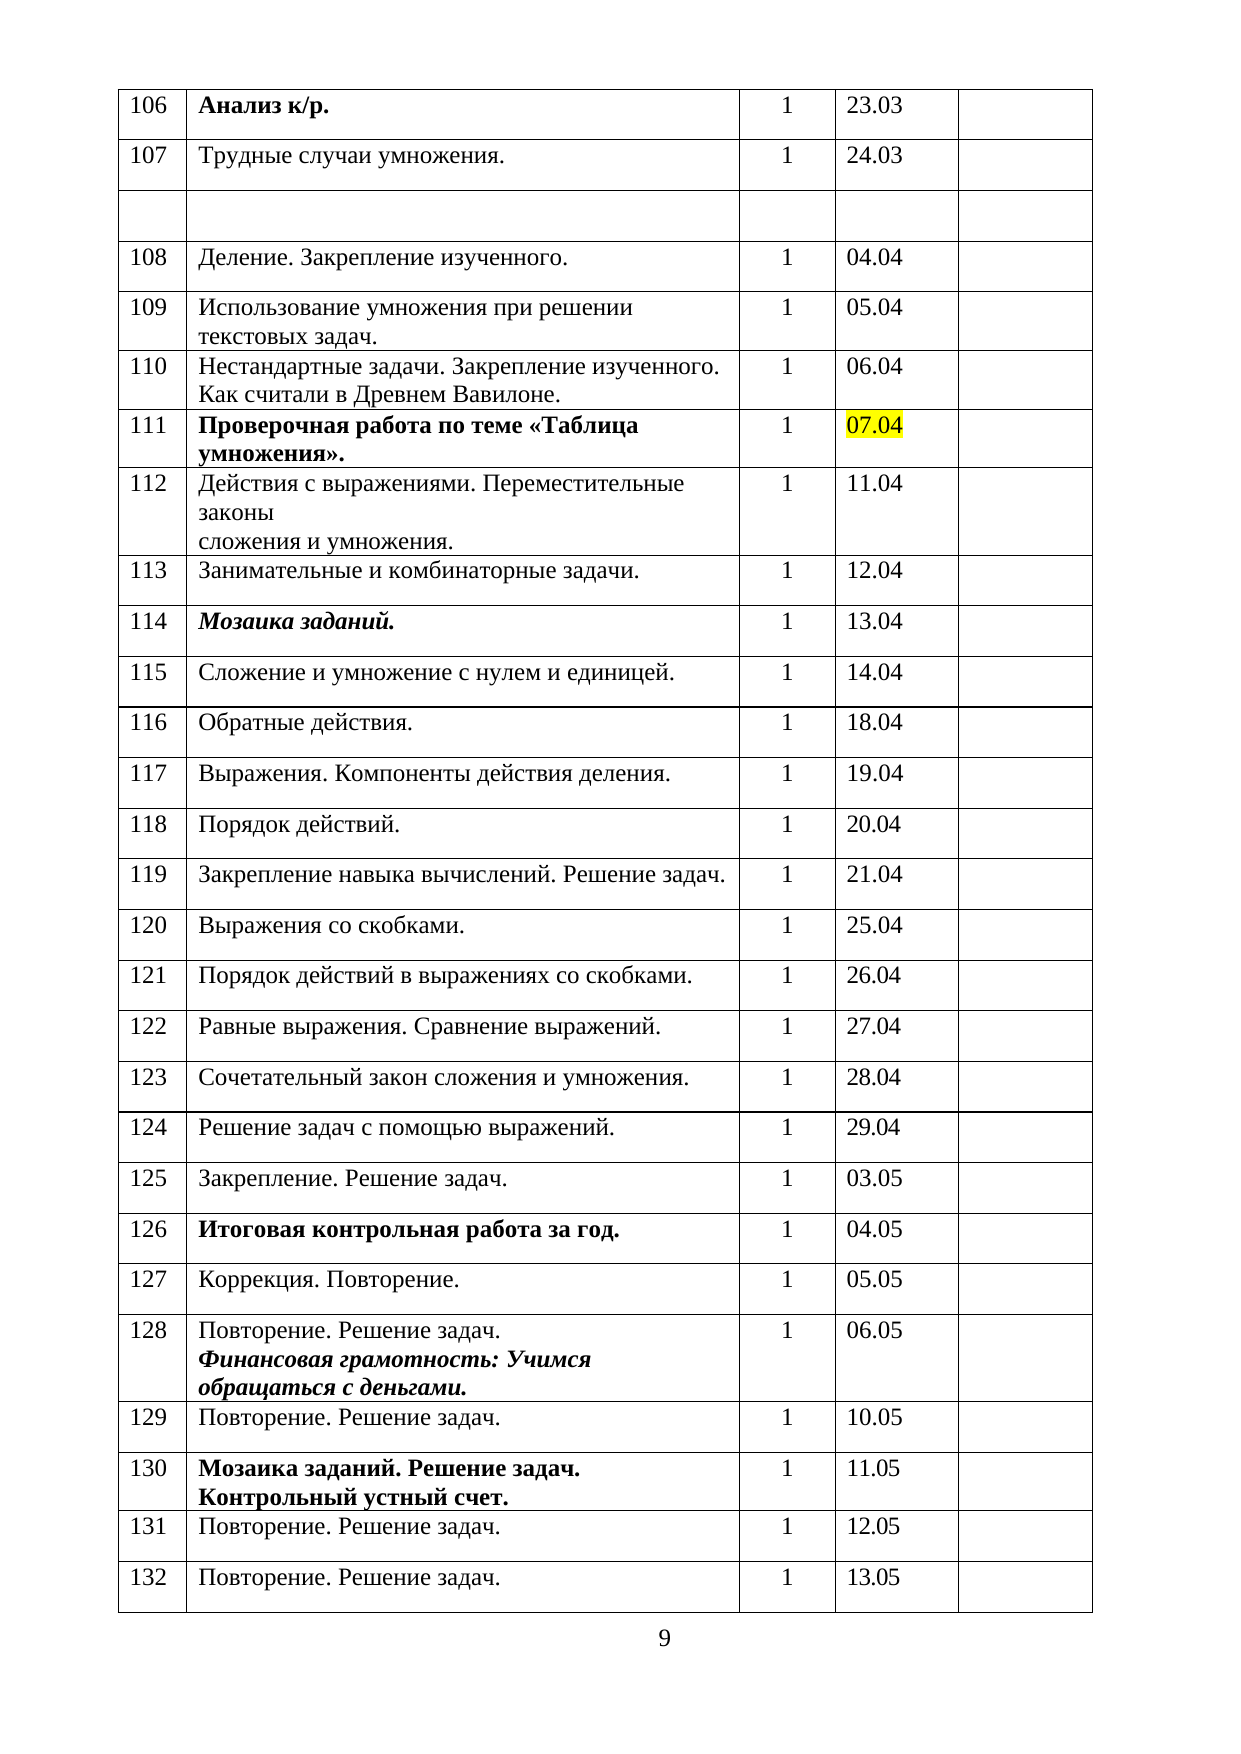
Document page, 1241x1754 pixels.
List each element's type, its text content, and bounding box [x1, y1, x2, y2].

table_cell [959, 1062, 1092, 1111]
table_cell [959, 606, 1092, 656]
table_cell 1 [740, 1011, 835, 1061]
table_cell Использование умножения при решении текстовых задач. [187, 292, 739, 350]
table_cell 14.04 [836, 657, 958, 706]
table_cell [959, 961, 1092, 1010]
table_cell 1 [740, 859, 835, 909]
table_cell 1 [740, 1453, 835, 1510]
table_cell [959, 657, 1092, 706]
table_cell 1 [740, 351, 835, 409]
table_cell Обратные действия. [187, 708, 739, 757]
table_cell 107 [119, 140, 186, 190]
table_cell 129 [119, 1402, 186, 1452]
table_cell [959, 191, 1092, 241]
table_cell 1 [740, 1264, 835, 1314]
table_cell Повторение. Решение задач. [187, 1562, 739, 1612]
table_cell 117 [119, 758, 186, 808]
table_cell Занимательные и комбинаторные задачи. [187, 556, 739, 605]
table_cell 1 [740, 1562, 835, 1612]
table_cell 113 [119, 556, 186, 605]
table_cell Выражения со скобками. [187, 910, 739, 959]
table_cell [959, 1264, 1092, 1314]
table_cell Закрепление. Решение задач. [187, 1163, 739, 1213]
table_cell 110 [119, 351, 186, 409]
table_cell 1 [740, 1214, 835, 1263]
table_cell [959, 708, 1092, 757]
table_cell Порядок действий. [187, 809, 739, 858]
table_cell [119, 191, 186, 241]
table_cell 29.04 [836, 1113, 958, 1162]
table_cell [959, 556, 1092, 605]
table_cell 03.05 [836, 1163, 958, 1213]
table_cell [959, 1113, 1092, 1162]
table_cell 131 [119, 1511, 186, 1561]
table_cell 1 [740, 1315, 835, 1401]
table_cell 06.04 [836, 351, 958, 409]
table_cell Итоговая контрольная работа за год. [187, 1214, 739, 1263]
table_cell [959, 140, 1092, 190]
table_cell 1 [740, 910, 835, 959]
table_cell 116 [119, 708, 186, 757]
table_cell [187, 191, 739, 241]
table_cell [959, 859, 1092, 909]
table_cell 120 [119, 910, 186, 959]
table_cell 115 [119, 657, 186, 706]
table_cell Деление. Закрепление изученного. [187, 242, 739, 291]
table_cell [959, 1402, 1092, 1452]
table_cell 12.05 [836, 1511, 958, 1561]
table_cell Закрепление навыка вычислений. Решение задач. [187, 859, 739, 909]
table_cell Действия с выражениями. Переместительные законы сложения и умножения. [187, 468, 739, 554]
table_cell Коррекция. Повторение. [187, 1264, 739, 1314]
table_cell 111 [119, 410, 186, 467]
table_cell 1 [740, 657, 835, 706]
table_cell 109 [119, 292, 186, 350]
table_cell 122 [119, 1011, 186, 1061]
table_cell 19.04 [836, 758, 958, 808]
table_cell 1 [740, 1062, 835, 1111]
table_cell 21.04 [836, 859, 958, 909]
table_cell [959, 242, 1092, 291]
table_cell 1 [740, 961, 835, 1010]
table_cell [740, 191, 835, 241]
table_cell 23.03 [836, 90, 958, 139]
table_cell 1 [740, 606, 835, 656]
table_cell Решение задач с помощью выражений. [187, 1113, 739, 1162]
table_cell 1 [740, 410, 835, 467]
table_cell 11.05 [836, 1453, 958, 1510]
table_cell 130 [119, 1453, 186, 1510]
table_cell Повторение. Решение задач. [187, 1402, 739, 1452]
table_cell 20.04 [836, 809, 958, 858]
table_cell 1 [740, 90, 835, 139]
table_cell 108 [119, 242, 186, 291]
table_cell Проверочная работа по теме «Таблица умножения». [187, 410, 739, 467]
table_cell 27.04 [836, 1011, 958, 1061]
table_cell Порядок действий в выражениях со скобками. [187, 961, 739, 1010]
table_cell 07.04 [836, 410, 958, 467]
table_cell 12.04 [836, 556, 958, 605]
table_cell 132 [119, 1562, 186, 1612]
table_cell 118 [119, 809, 186, 858]
table_cell Мозаика заданий. Решение задач. Контрольный устный счет. [187, 1453, 739, 1510]
table_cell 112 [119, 468, 186, 554]
table_cell Сложение и умножение с нулем и единицей. [187, 657, 739, 706]
table_cell 26.04 [836, 961, 958, 1010]
table_cell [959, 1453, 1092, 1510]
table_cell 13.05 [836, 1562, 958, 1612]
table_cell 1 [740, 468, 835, 554]
table_cell 11.04 [836, 468, 958, 554]
table_cell 10.05 [836, 1402, 958, 1452]
table_cell 1 [740, 1113, 835, 1162]
table_cell 13.04 [836, 606, 958, 656]
table_cell 1 [740, 140, 835, 190]
table_cell [959, 410, 1092, 467]
table_cell [959, 809, 1092, 858]
table_cell 126 [119, 1214, 186, 1263]
table_cell 28.04 [836, 1062, 958, 1111]
table_cell [959, 90, 1092, 139]
table_cell [959, 468, 1092, 554]
table_cell [959, 1562, 1092, 1612]
table_cell Мозаика заданий. [187, 606, 739, 656]
table_cell 128 [119, 1315, 186, 1401]
table_cell 1 [740, 758, 835, 808]
table_cell 1 [740, 809, 835, 858]
table_cell Сочетательный закон сложения и умножения. [187, 1062, 739, 1111]
table_cell 1 [740, 1511, 835, 1561]
table_cell [959, 1163, 1092, 1213]
table_cell [959, 910, 1092, 959]
table_cell 114 [119, 606, 186, 656]
table_cell Повторение. Решение задач. Финансовая грамотность: Учимся обращаться с деньгами. [187, 1315, 739, 1401]
table_cell 18.04 [836, 708, 958, 757]
table_cell 1 [740, 708, 835, 757]
table_cell 125 [119, 1163, 186, 1213]
table_cell 24.03 [836, 140, 958, 190]
table_cell [959, 351, 1092, 409]
table_cell 1 [740, 556, 835, 605]
table_cell [959, 1315, 1092, 1401]
table_cell 04.05 [836, 1214, 958, 1263]
table_cell 05.04 [836, 292, 958, 350]
table_cell Равные выражения. Сравнение выражений. [187, 1011, 739, 1061]
table_cell 121 [119, 961, 186, 1010]
table_cell Трудные случаи умножения. [187, 140, 739, 190]
table_cell Выражения. Компоненты действия деления. [187, 758, 739, 808]
table_cell 1 [740, 1402, 835, 1452]
table_cell [959, 758, 1092, 808]
table_cell 1 [740, 292, 835, 350]
table_cell 124 [119, 1113, 186, 1162]
table_cell [959, 1511, 1092, 1561]
table_cell 1 [740, 242, 835, 291]
table_cell 119 [119, 859, 186, 909]
table_cell [836, 191, 958, 241]
table_cell Повторение. Решение задач. [187, 1511, 739, 1561]
table_cell Нестандартные задачи. Закрепление изученного. Как считали в Древнем Вавилоне. [187, 351, 739, 409]
table_cell 05.05 [836, 1264, 958, 1314]
table_cell 06.05 [836, 1315, 958, 1401]
table_cell 04.04 [836, 242, 958, 291]
table_cell 1 [740, 1163, 835, 1213]
table_cell 123 [119, 1062, 186, 1111]
table_cell [959, 1214, 1092, 1263]
table_cell [959, 1011, 1092, 1061]
table_cell [959, 292, 1092, 350]
table_cell Анализ к/р. [187, 90, 739, 139]
table_cell 106 [119, 90, 186, 139]
table_cell 25.04 [836, 910, 958, 959]
table_cell 127 [119, 1264, 186, 1314]
